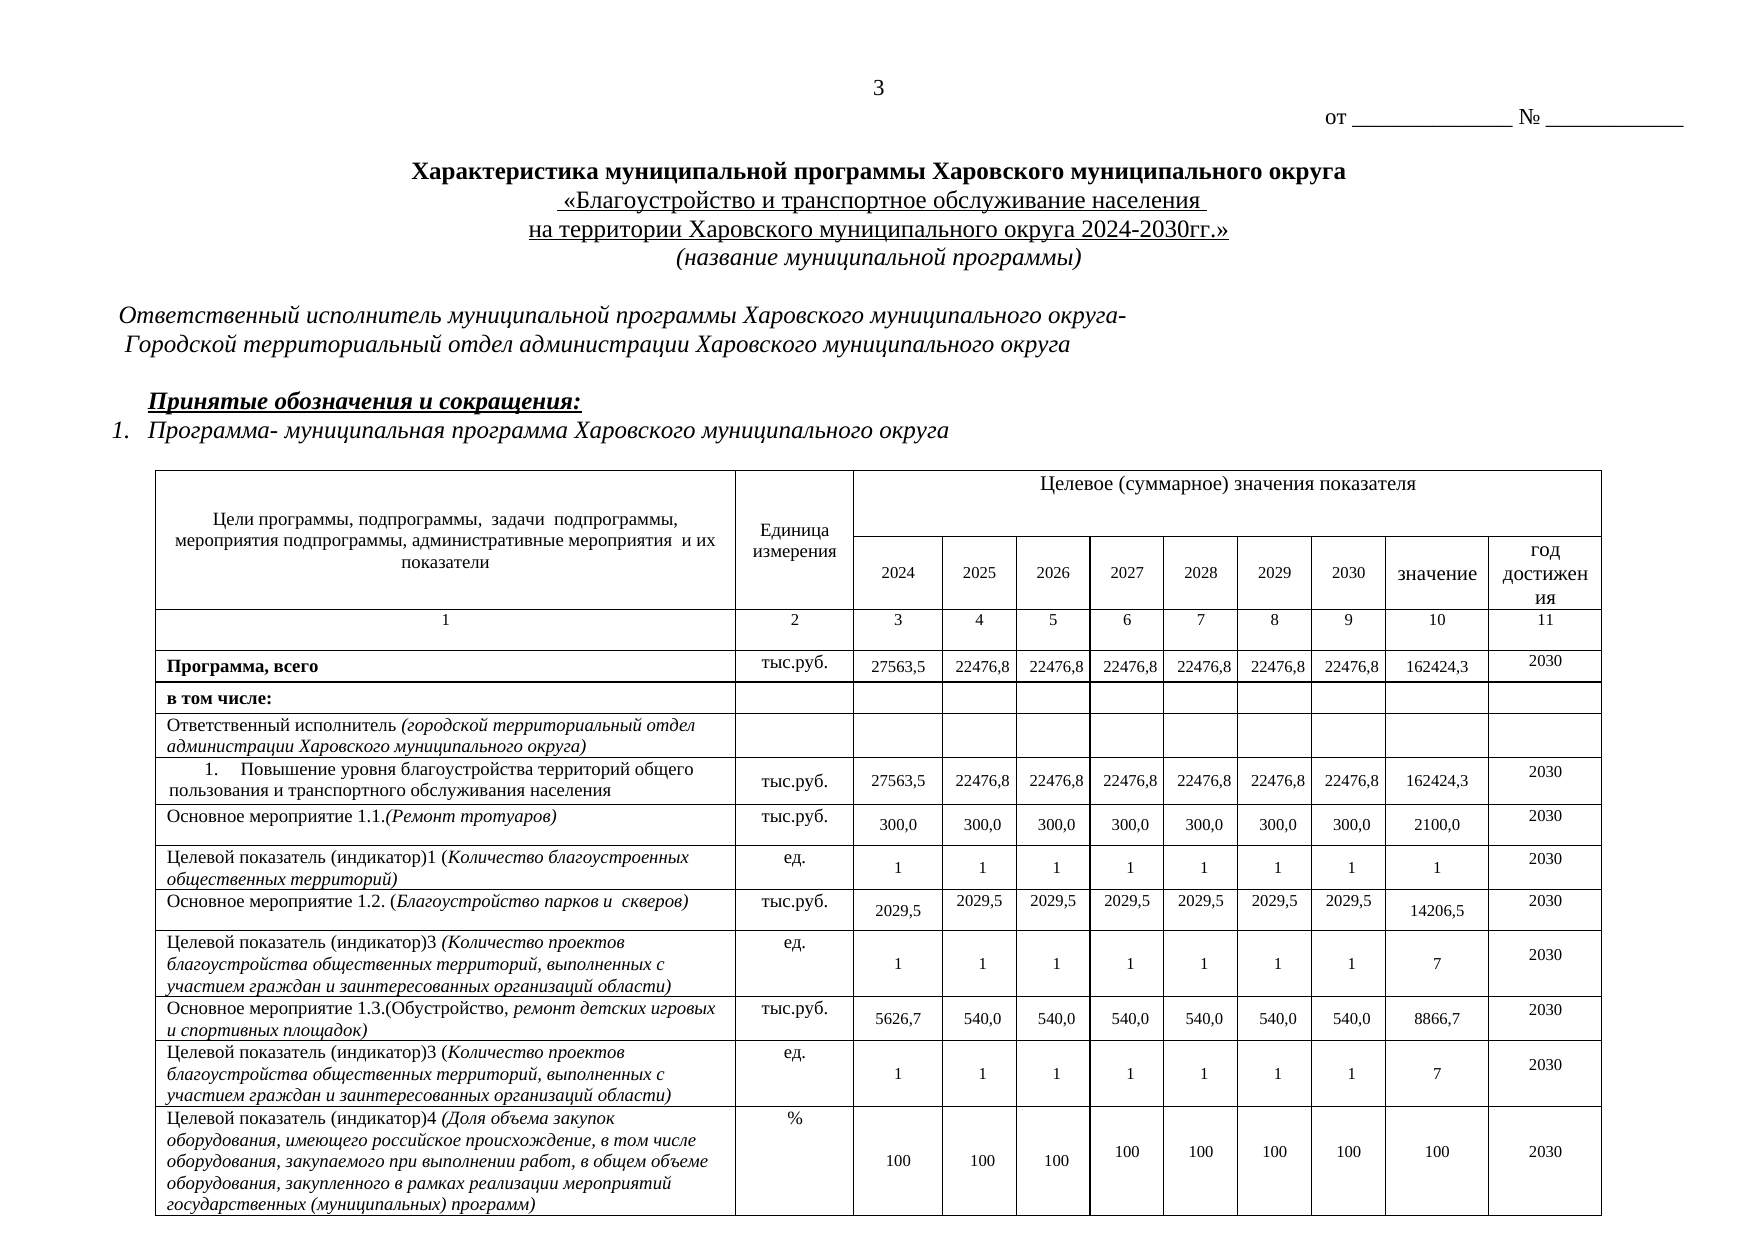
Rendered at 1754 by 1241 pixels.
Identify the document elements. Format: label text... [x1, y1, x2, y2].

table_cell 1 [1312, 931, 1385, 996]
table_cell ед. [736, 846, 853, 889]
table_cell [1312, 714, 1385, 757]
table_cell 1 [1017, 931, 1089, 996]
table_cell [1489, 714, 1601, 757]
table_cell 1 [854, 846, 942, 889]
table_cell 8 [1238, 610, 1311, 650]
text Городской территориальный отдел администрации Харовского муниципального округа [74, 329, 1683, 357]
table_cell 27563,5 [854, 651, 942, 681]
table_cell ед. [736, 931, 853, 996]
table_cell 1 [1238, 1041, 1311, 1106]
table_cell [1386, 714, 1488, 757]
table_cell 2029,5 [1091, 890, 1163, 930]
list Программа- муниципальная программа Харовского муниципального округа [74, 415, 1683, 444]
table_cell 1 [1091, 1041, 1163, 1106]
table_cell 1 [854, 931, 942, 996]
table_cell 1 [1164, 846, 1237, 889]
text Характеристика муниципальной программы Харовского муниципального округа [74, 156, 1683, 185]
table_cell 10 [1386, 610, 1488, 650]
table_cell 8866,7 [1386, 997, 1488, 1040]
table_cell 4 [943, 610, 1016, 650]
table_cell [1164, 714, 1237, 757]
table_cell [1238, 683, 1311, 713]
table_cell 2026 [1017, 537, 1089, 609]
table_cell 540,0 [1017, 997, 1089, 1040]
table_cell Повышение уровня благоустройства территорий общего пользования и транспортного обслуживания населения [156, 758, 735, 803]
table_cell 2028 [1164, 537, 1237, 609]
table_cell Основное мероприятие 1.3.(Обустройство, ремонт детских игровых и спортивных площадок) [156, 997, 735, 1040]
table_cell 11 [1489, 610, 1601, 650]
table_cell Основное мероприятие 1.1.(Ремонт тротуаров) [156, 805, 735, 845]
table_cell Целевой показатель (индикатор)1 (Количество благоустроенных общественных территорий) [156, 846, 735, 889]
table_cell 100 [1312, 1107, 1385, 1215]
table_cell тыс.руб. [736, 651, 853, 681]
table_cell 100 [1238, 1107, 1311, 1215]
table_cell 22476,8 [1164, 651, 1237, 681]
table_cell 22476,8 [1312, 651, 1385, 681]
table_cell 22476,8 [1238, 651, 1311, 681]
table_cell 1 [1386, 846, 1488, 889]
table_cell 2030 [1489, 1041, 1601, 1106]
table_cell 6 [1091, 610, 1163, 650]
table_cell [1312, 683, 1385, 713]
table_cell ед. [736, 1041, 853, 1106]
table_cell 2029,5 [943, 890, 1016, 930]
table_cell 2030 [1489, 890, 1601, 930]
table_cell [736, 714, 853, 757]
table_cell 22476,8 [943, 651, 1016, 681]
table_cell 2030 [1489, 997, 1601, 1040]
text Ответственный исполнитель муниципальной программы Харовского муниципального округа- [74, 300, 1683, 329]
table_cell 300,0 [1091, 805, 1163, 845]
table_cell 540,0 [1091, 997, 1163, 1040]
table_cell 2025 [943, 537, 1016, 609]
table_cell 1 [943, 1041, 1016, 1106]
table_cell [1238, 714, 1311, 757]
table_cell 14206,5 [1386, 890, 1488, 930]
table_cell [1017, 714, 1089, 757]
text (название муниципальной программы) [74, 242, 1683, 271]
table_cell 300,0 [1164, 805, 1237, 845]
table_cell 2030 [1489, 846, 1601, 889]
table_cell 22476,8 [1164, 758, 1237, 803]
table_cell 300,0 [854, 805, 942, 845]
table_cell 1 [943, 931, 1016, 996]
table_cell 2030 [1489, 805, 1601, 845]
table_cell тыс.руб. [736, 758, 853, 803]
table_cell 2029 [1238, 537, 1311, 609]
text Принятые обозначения и сокращения: [74, 386, 1683, 415]
table_cell Целевой показатель (индикатор)4 (Доля объема закупок оборудования, имеющего российское происхождение, в том числе оборудования, закупаемого при выполнении работ, в общем объеме оборудования, закупленного в рамках реализации мероприятий государственных (муниципальных) программ) [156, 1107, 735, 1215]
table_cell 100 [1017, 1107, 1089, 1215]
table_cell Целевой показатель (индикатор)3 (Количество проектов благоустройства общественных территорий, выполненных с участием граждан и заинтересованных организаций области) [156, 1041, 735, 1106]
table_cell [854, 683, 942, 713]
table_cell % [736, 1107, 853, 1215]
table_cell 1 [1164, 1041, 1237, 1106]
text от ______________ № ____________ [74, 103, 1683, 130]
table_cell 1 [943, 846, 1016, 889]
table_cell 2030 [1312, 537, 1385, 609]
table_cell 100 [943, 1107, 1016, 1215]
table_cell 2029,5 [1017, 890, 1089, 930]
table_cell 162424,3 [1386, 651, 1488, 681]
table_cell 300,0 [1312, 805, 1385, 845]
table_cell 2029,5 [1312, 890, 1385, 930]
table_cell тыс.руб. [736, 805, 853, 845]
table_cell Целевой показатель (индикатор)3 (Количество проектов благоустройства общественных территорий, выполненных с участием граждан и заинтересованных организаций области) [156, 931, 735, 996]
table_cell 540,0 [1164, 997, 1237, 1040]
table_cell 100 [1164, 1107, 1237, 1215]
table_cell 1 [1312, 846, 1385, 889]
table_cell 2 [736, 610, 853, 650]
table_cell в том числе: [156, 683, 735, 713]
table_cell 7 [1164, 610, 1237, 650]
table_cell [1164, 683, 1237, 713]
table_cell Программа, всего [156, 651, 735, 681]
table_cell 7 [1386, 1041, 1488, 1106]
text «Благоустройство и транспортное обслуживание населения [74, 185, 1683, 214]
table_cell 1 [854, 1041, 942, 1106]
table_cell 540,0 [1238, 997, 1311, 1040]
table_cell Основное мероприятие 1.2. (Благоустройство парков и скверов) [156, 890, 735, 930]
text на территории Харовского муниципального округа 2024-2030гг.» [74, 214, 1683, 242]
table_cell 540,0 [943, 997, 1016, 1040]
table_cell 2030 [1489, 931, 1601, 996]
table_cell 1 [1091, 931, 1163, 996]
table_cell 5626,7 [854, 997, 942, 1040]
table_cell тыс.руб. [736, 997, 853, 1040]
table_cell значение [1386, 537, 1488, 609]
table_cell 1 [1017, 846, 1089, 889]
table_cell 22476,8 [1312, 758, 1385, 803]
table_cell год достижения [1489, 537, 1601, 609]
table_cell 9 [1312, 610, 1385, 650]
table_cell Ответственный исполнитель (городской территориальный отдел администрации Харовского муниципального округа) [156, 714, 735, 757]
table_cell [943, 714, 1016, 757]
table_cell 2029,5 [1238, 890, 1311, 930]
table_cell 300,0 [943, 805, 1016, 845]
table_cell 22476,8 [1091, 651, 1163, 681]
table_cell 100 [854, 1107, 942, 1215]
table_cell [736, 683, 853, 713]
table_cell тыс.руб. [736, 890, 853, 930]
table_cell [1017, 683, 1089, 713]
table_cell 1 [1238, 846, 1311, 889]
table_cell [1489, 683, 1601, 713]
table_cell [1386, 683, 1488, 713]
table_cell 300,0 [1238, 805, 1311, 845]
table_cell 1 [1164, 931, 1237, 996]
table_cell [1091, 683, 1163, 713]
table_header Целевое (суммарное) значения показателя [854, 471, 1601, 536]
table_cell 22476,8 [1238, 758, 1311, 803]
table_cell 540,0 [1312, 997, 1385, 1040]
table_cell 7 [1386, 931, 1488, 996]
table_cell 2024 [854, 537, 942, 609]
table_cell 3 [854, 610, 942, 650]
table_cell 300,0 [1017, 805, 1089, 845]
table_cell 2030 [1489, 651, 1601, 681]
table_cell 2030 [1489, 1107, 1601, 1215]
table_cell 2027 [1091, 537, 1163, 609]
table_cell 1 [1312, 1041, 1385, 1106]
table_cell 22476,8 [1017, 758, 1089, 803]
table_cell 1 [1017, 1041, 1089, 1106]
table_cell 100 [1091, 1107, 1163, 1215]
table_cell 2029,5 [854, 890, 942, 930]
table_cell [1091, 714, 1163, 757]
table_cell 22476,8 [1017, 651, 1089, 681]
table_cell 162424,3 [1386, 758, 1488, 803]
table_cell 5 [1017, 610, 1089, 650]
table_cell [943, 683, 1016, 713]
table_cell 22476,8 [943, 758, 1016, 803]
table_cell 2029,5 [1164, 890, 1237, 930]
table_cell 22476,8 [1091, 758, 1163, 803]
table_cell 100 [1386, 1107, 1488, 1215]
table_cell 1 [1238, 931, 1311, 996]
table_cell [854, 714, 942, 757]
table_header Единица измерения [736, 471, 853, 609]
table_cell 1 [1091, 846, 1163, 889]
table_header Цели программы, подпрограммы, задачи подпрограммы, мероприятия подпрограммы, административные мероприятия и их показатели [156, 471, 735, 609]
table_cell 1 [156, 610, 735, 650]
table_cell 2100,0 [1386, 805, 1488, 845]
table_cell 27563,5 [854, 758, 942, 803]
table_cell 2030 [1489, 758, 1601, 803]
